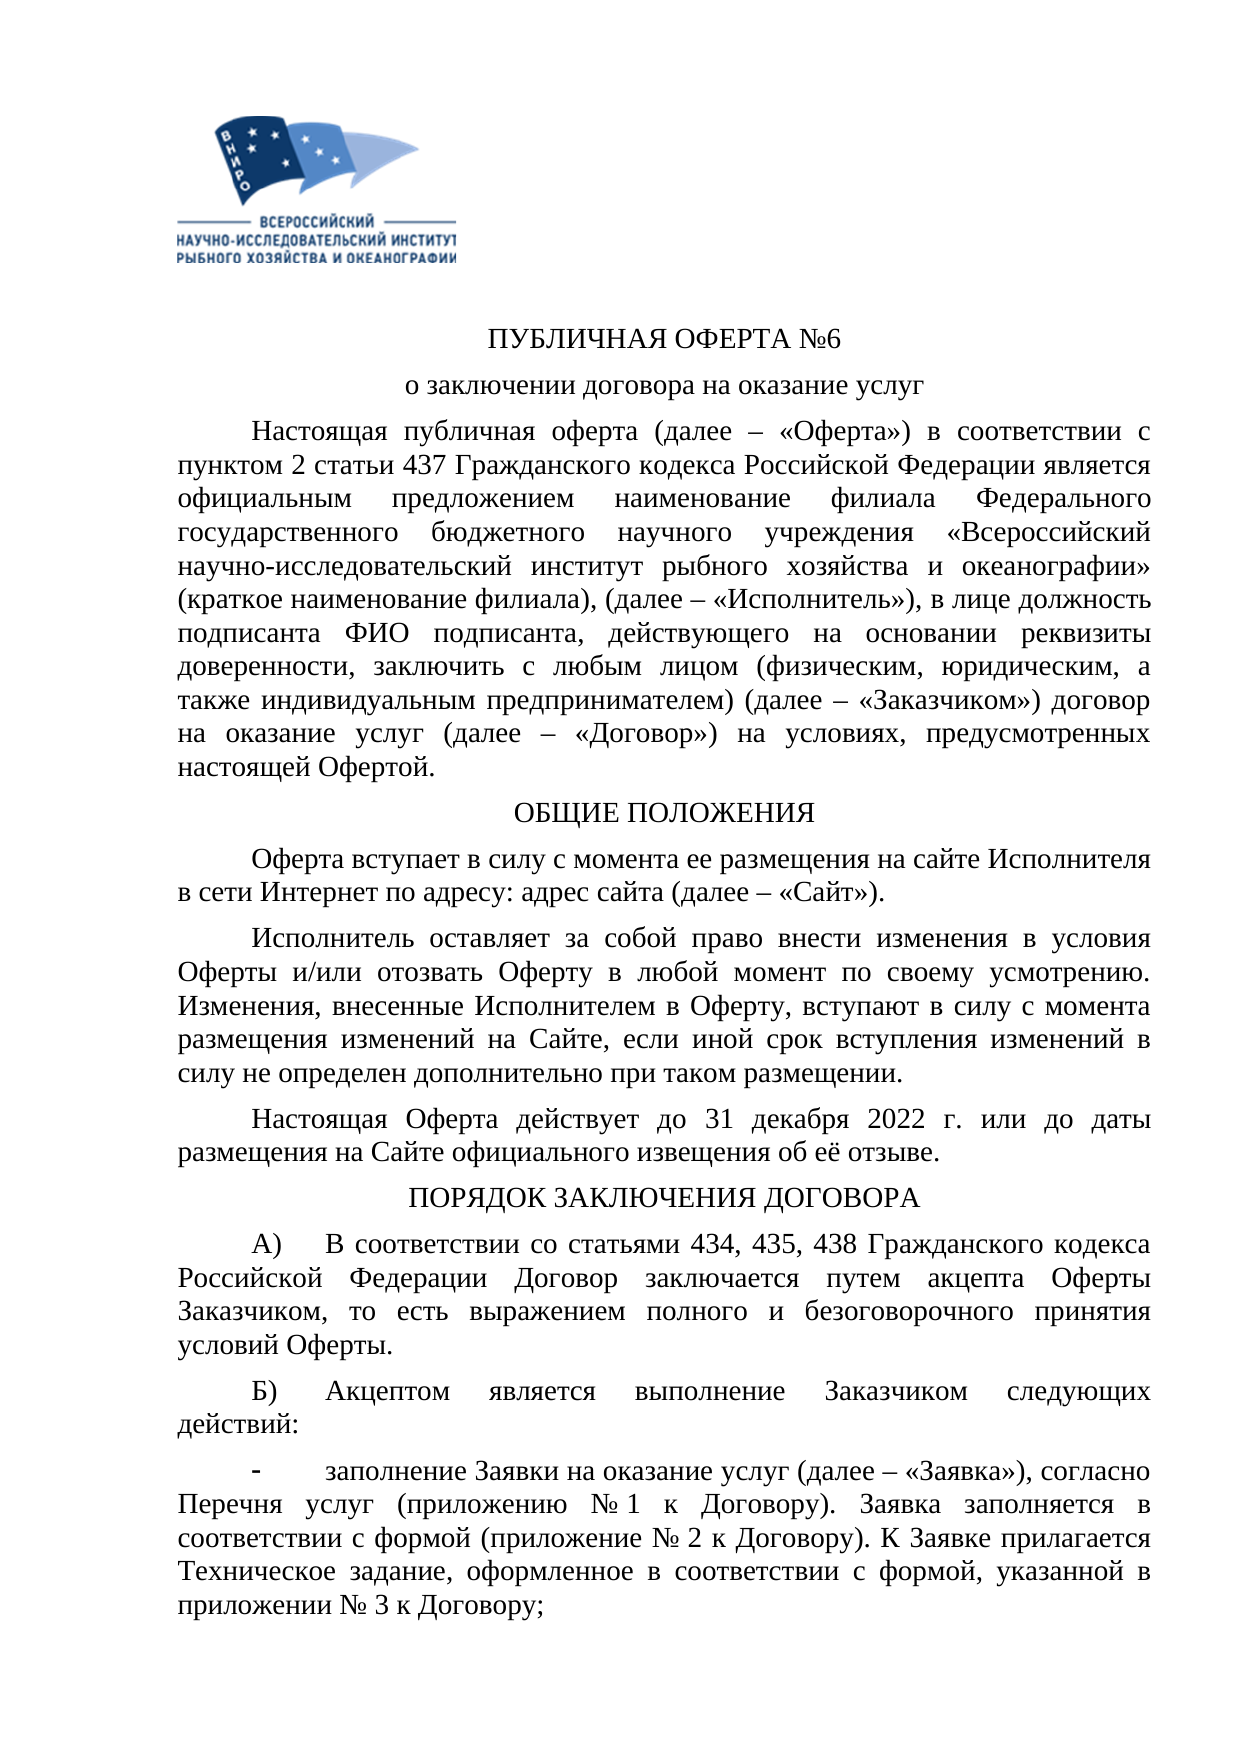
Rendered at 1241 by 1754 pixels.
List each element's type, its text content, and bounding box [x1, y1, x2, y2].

list заполнение Заявки на оказание услуг (далее – «Заявка»), согласно Перечня услуг (приложению № 1 к Договору). Заявка заполняется в соответствии с формой (приложение № 2 к Договору). К Заявке прилагается Техническое задание, оформленное в соответствии с формой, указанной в приложении № 3 к Договору; [177, 1453, 1152, 1620]
list Акцептом является выполнение Заказчиком следующих действий: [177, 1373, 1152, 1440]
list В соответствии со статьями 434, 435, 438 Гражданского кодекса Российской Федерации Договор заключается путем акцепта Оферты Заказчиком, то есть выражением полного и безоговорочного принятия условий Оферты. [177, 1226, 1152, 1361]
text Настоящая публичная оферта (далее – «Оферта») в соответствии с пунктом 2 статьи 437 Гражданского кодекса Российской Федерации является официальным предложением Федерального государственного бюджетного научного учреждения «Всероссийский научно-исследовательский институт рыбного хозяйства и океанографии» (), (далее – «Исполнитель»), в лице , действующего на основании , заключить с любым лицом (физическим, юридическим, а также индивидуальным предпринимателем) (далее – «Заказчиком») договор на оказание услуг (далее – «Договор») на условиях, предусмотренных настоящей Офертой. [177, 413, 1152, 782]
text Общие положения [177, 795, 1152, 828]
text ПУБЛИЧНАЯ ОФЕРТА №6 [177, 321, 1152, 355]
text Порядок заключения Договора [177, 1180, 1152, 1214]
text о заключении договора на оказание услуг [177, 367, 1152, 401]
text Исполнитель оставляет за собой право внести изменения в условия Оферты и/или отозвать Оферту в любой момент по своему усмотрению. Изменения, внесенные Исполнителем в Оферту, вступают в силу с момента размещения изменений на Сайте, если иной срок вступления изменений в силу не определен дополнительно при таком размещении. [177, 921, 1152, 1088]
text Оферта вступает в силу с момента ее размещения на сайте Исполнителя в сети Интернет по адресу: (далее – «Сайт»). [177, 841, 1152, 908]
picture [177, 116, 457, 263]
text Настоящая Оферта действует до или до даты размещения на Сайте официального извещения об её отзыве. [177, 1101, 1152, 1168]
